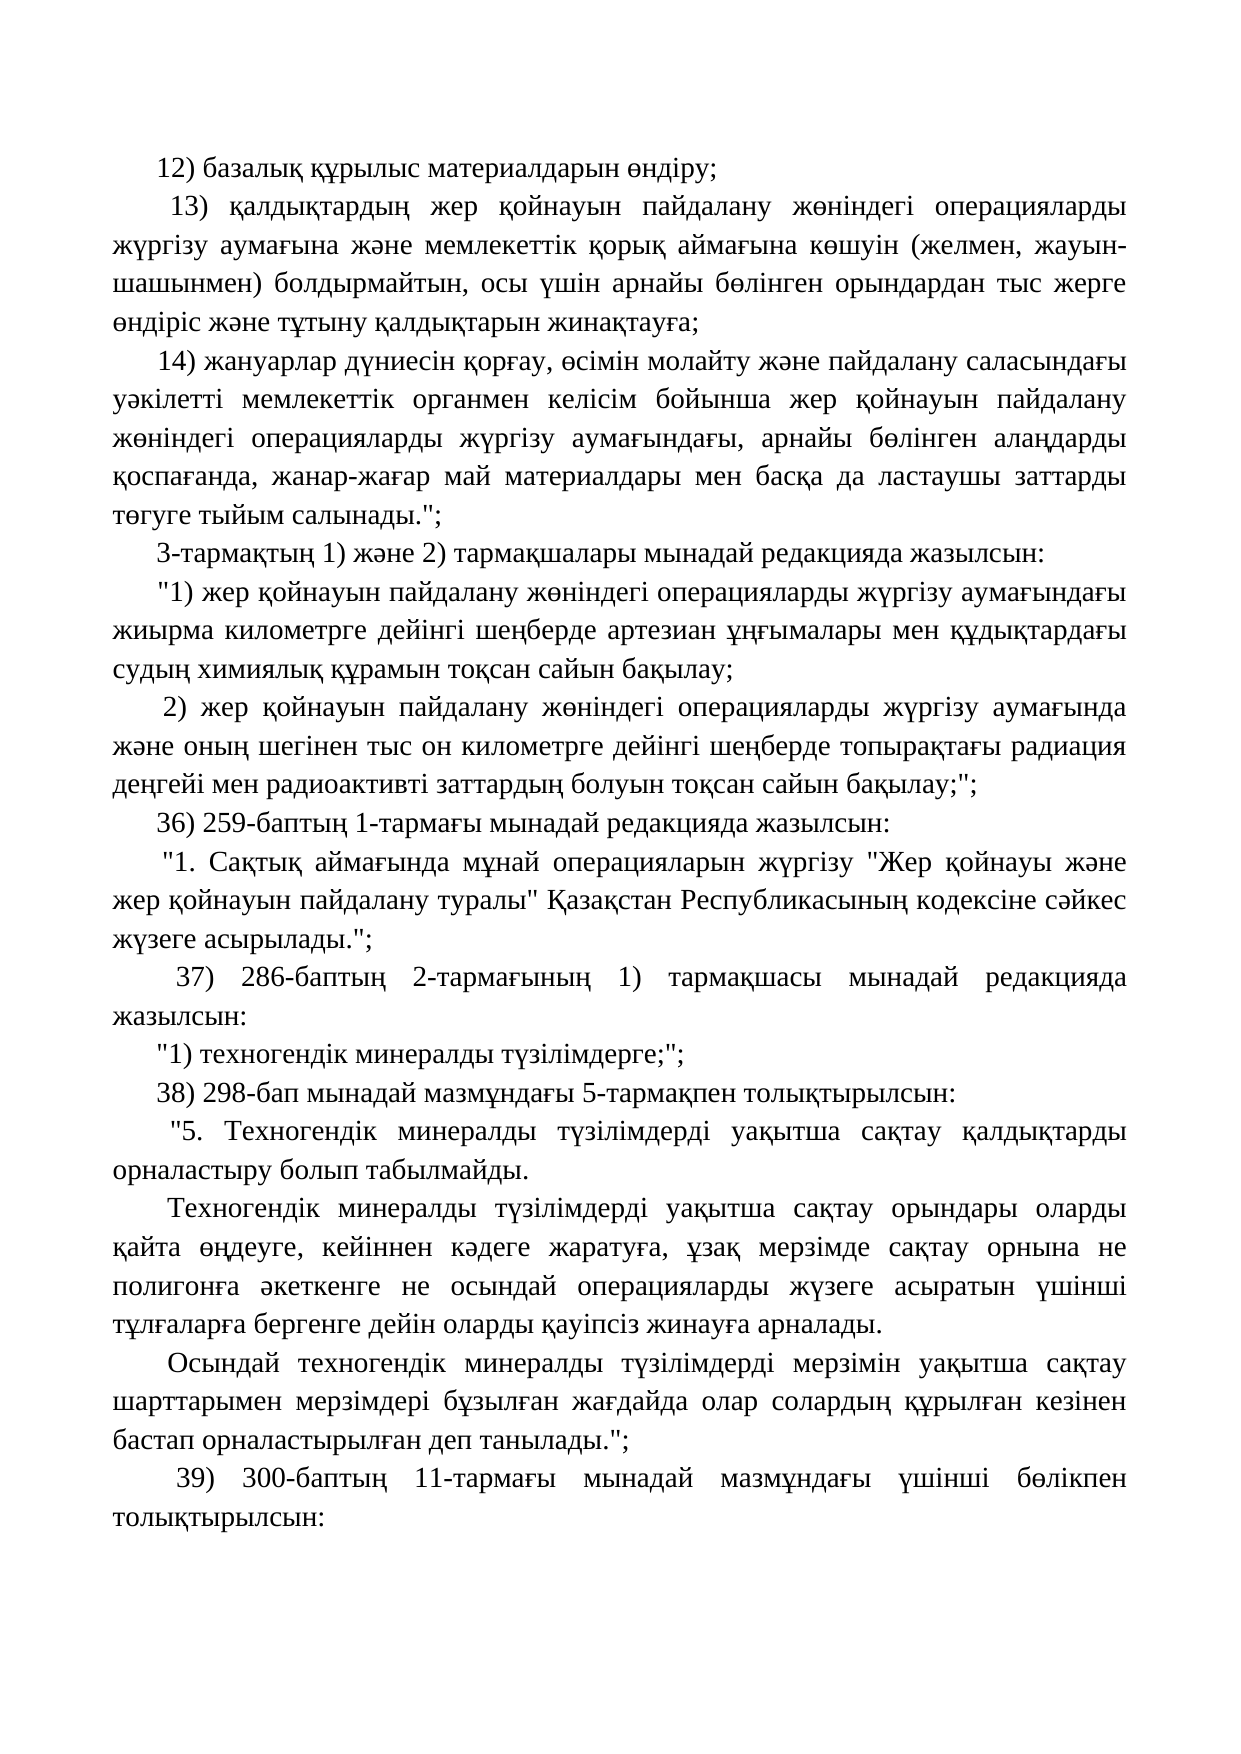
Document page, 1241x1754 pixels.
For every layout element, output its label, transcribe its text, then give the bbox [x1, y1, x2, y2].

text 2) жер қойнауын пайдалану жөніндегі операцияларды жүргізу аумағында және оның шегінен тыс он километрге дейінгі шеңберде топырақтағы радиация деңгейі мен радиоактивті заттардың болуын тоқсан сайын бақылау;"; [112, 689, 1128, 800]
text "5. Техногендік минералды түзілімдерді уақытша сақтау қалдықтарды орналастыру болып табылмайды. [112, 1113, 1128, 1186]
text "1. Сақтық аймағында мұнай операцияларын жүргізу "Жер қойнауы және жер қойнауын пайдалану туралы" Қазақстан Республикасының кодексіне сәйкес жүзеге асырылады."; [112, 844, 1128, 954]
text 36) 259-баптың 1-тармағы мынадай редакцияда жазылсын: [112, 805, 1128, 839]
text 37) 286-баптың 2-тармағының 1) тармақшасы мынадай редакцияда жазылсын: [112, 959, 1128, 1031]
text 13) қалдықтардың жер қойнауын пайдалану жөніндегі операцияларды жүргізу аумағына және мемлекеттік қорық аймағына көшуін (желмен, жауын-шашынмен) болдырмайтын, осы үшін арнайы бөлінген орындардан тыс жерге өндіріс және тұтыну қалдықтарын жинақтауға; [112, 188, 1128, 338]
text Осындай техногендік минералды түзілімдерді мерзімін уақытша сақтау шарттарымен мерзімдері бұзылған жағдайда олар солардың құрылған кезінен бастап орналастырылған деп танылады."; [112, 1345, 1128, 1455]
text "1) техногендік минералды түзілімдерге;"; [112, 1036, 1128, 1070]
text Техногендік минералды түзілімдерді уақытша сақтау орындары оларды қайта өңдеуге, кейіннен кәдеге жаратуға, ұзақ мерзімде сақтау орнына не полигонға әкеткенге не осындай операцияларды жүзеге асыратын үшінші тұлғаларға бергенге дейін оларды қауіпсіз жинауға арналады. [112, 1191, 1128, 1340]
text 12) базалық құрылыс материалдарын өндіру; [112, 150, 1128, 183]
text 38) 298-бап мынадай мазмұндағы 5-тармақпен толықтырылсын: [112, 1075, 1128, 1108]
text 3-тармақтың 1) және 2) тармақшалары мынадай редакцияда жазылсын: [112, 535, 1128, 569]
text 14) жануарлар дүниесін қорғау, өсімін молайту және пайдалану саласындағы уәкілетті мемлекеттік органмен келісім бойынша жер қойнауын пайдалану жөніндегі операцияларды жүргізу аумағындағы, арнайы бөлінген алаңдарды қоспағанда, жанар-жағар май материалдары мен басқа да ластаушы заттарды төгуге тыйым салынады."; [112, 343, 1128, 530]
text 39) 300-баптың 11-тармағы мынадай мазмұндағы үшінші бөлікпен толықтырылсын: [112, 1460, 1128, 1532]
text "1) жер қойнауын пайдалану жөніндегі операцияларды жүргізу аумағындағы жиырма километрге дейінгі шеңберде артезиан ұңғымалары мен құдықтардағы судың химиялық құрамын тоқсан сайын бақылау; [112, 574, 1128, 684]
